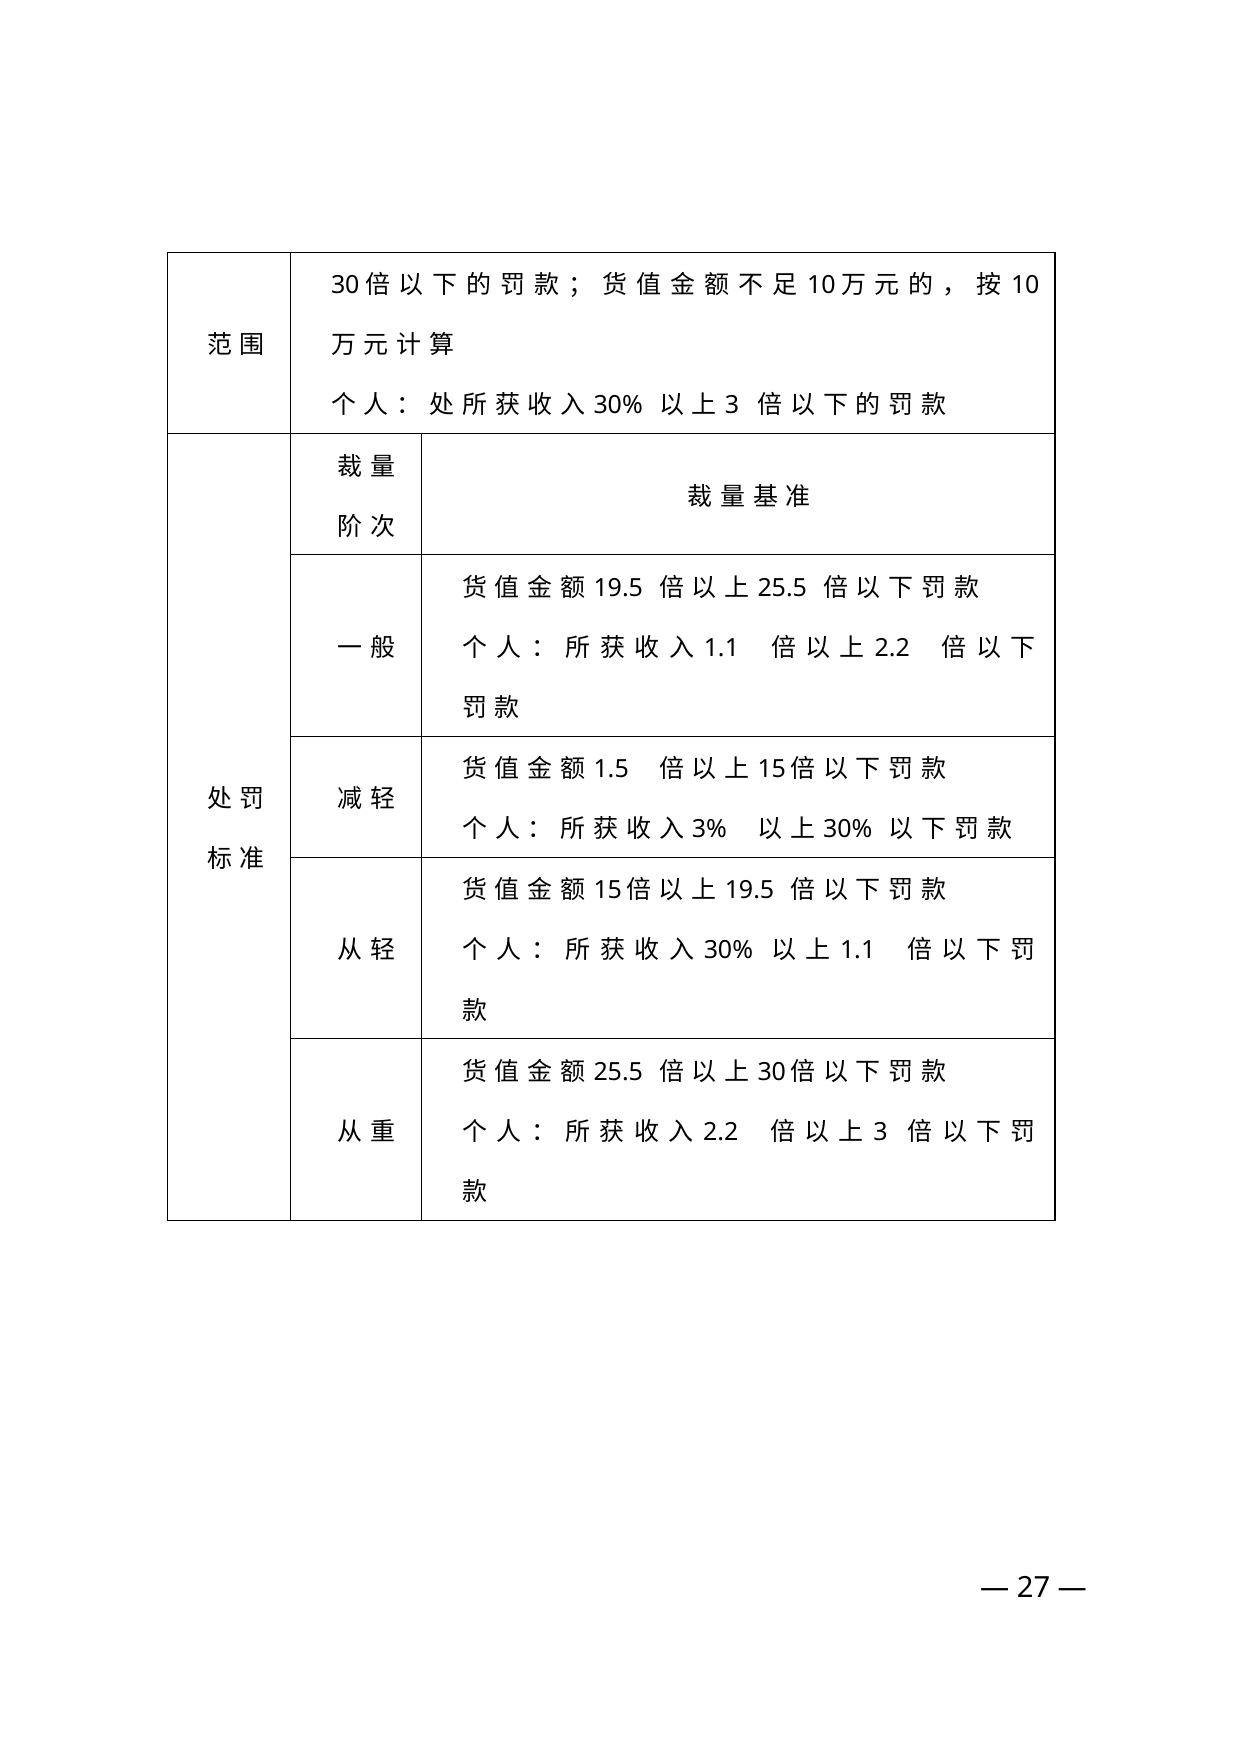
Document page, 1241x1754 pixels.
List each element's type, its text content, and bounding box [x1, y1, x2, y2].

table_cell 货值金额19.5倍以上25.5倍以下罚款 个人：所获收入1.1倍以上2.2倍以下罚款 [422, 555, 1054, 736]
table_cell 一般 [291, 555, 421, 736]
table_cell 货值金额25.5倍以上30倍以下罚款 个人：所获收入2.2倍以上3倍以下罚款 [422, 1039, 1054, 1220]
table_cell 处罚标准 [168, 434, 290, 1220]
table_cell 裁量范围 [168, 253, 290, 433]
table_cell 从重 [291, 1039, 421, 1220]
table_cell 从轻 [291, 858, 421, 1038]
table_cell 货值金额1.5倍以上15倍以下罚款 个人：所获收入3%以上30%以下罚款 [422, 737, 1054, 857]
table_cell 减轻 [291, 737, 421, 857]
table_cell 裁量基准 [422, 434, 1054, 554]
table_cell 裁量阶次 [291, 434, 421, 554]
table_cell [291, 253, 1054, 433]
table_cell 货值金额15倍以上19.5倍以下罚款 个人：所获收入30%以上1.1倍以下罚款 [422, 858, 1054, 1038]
